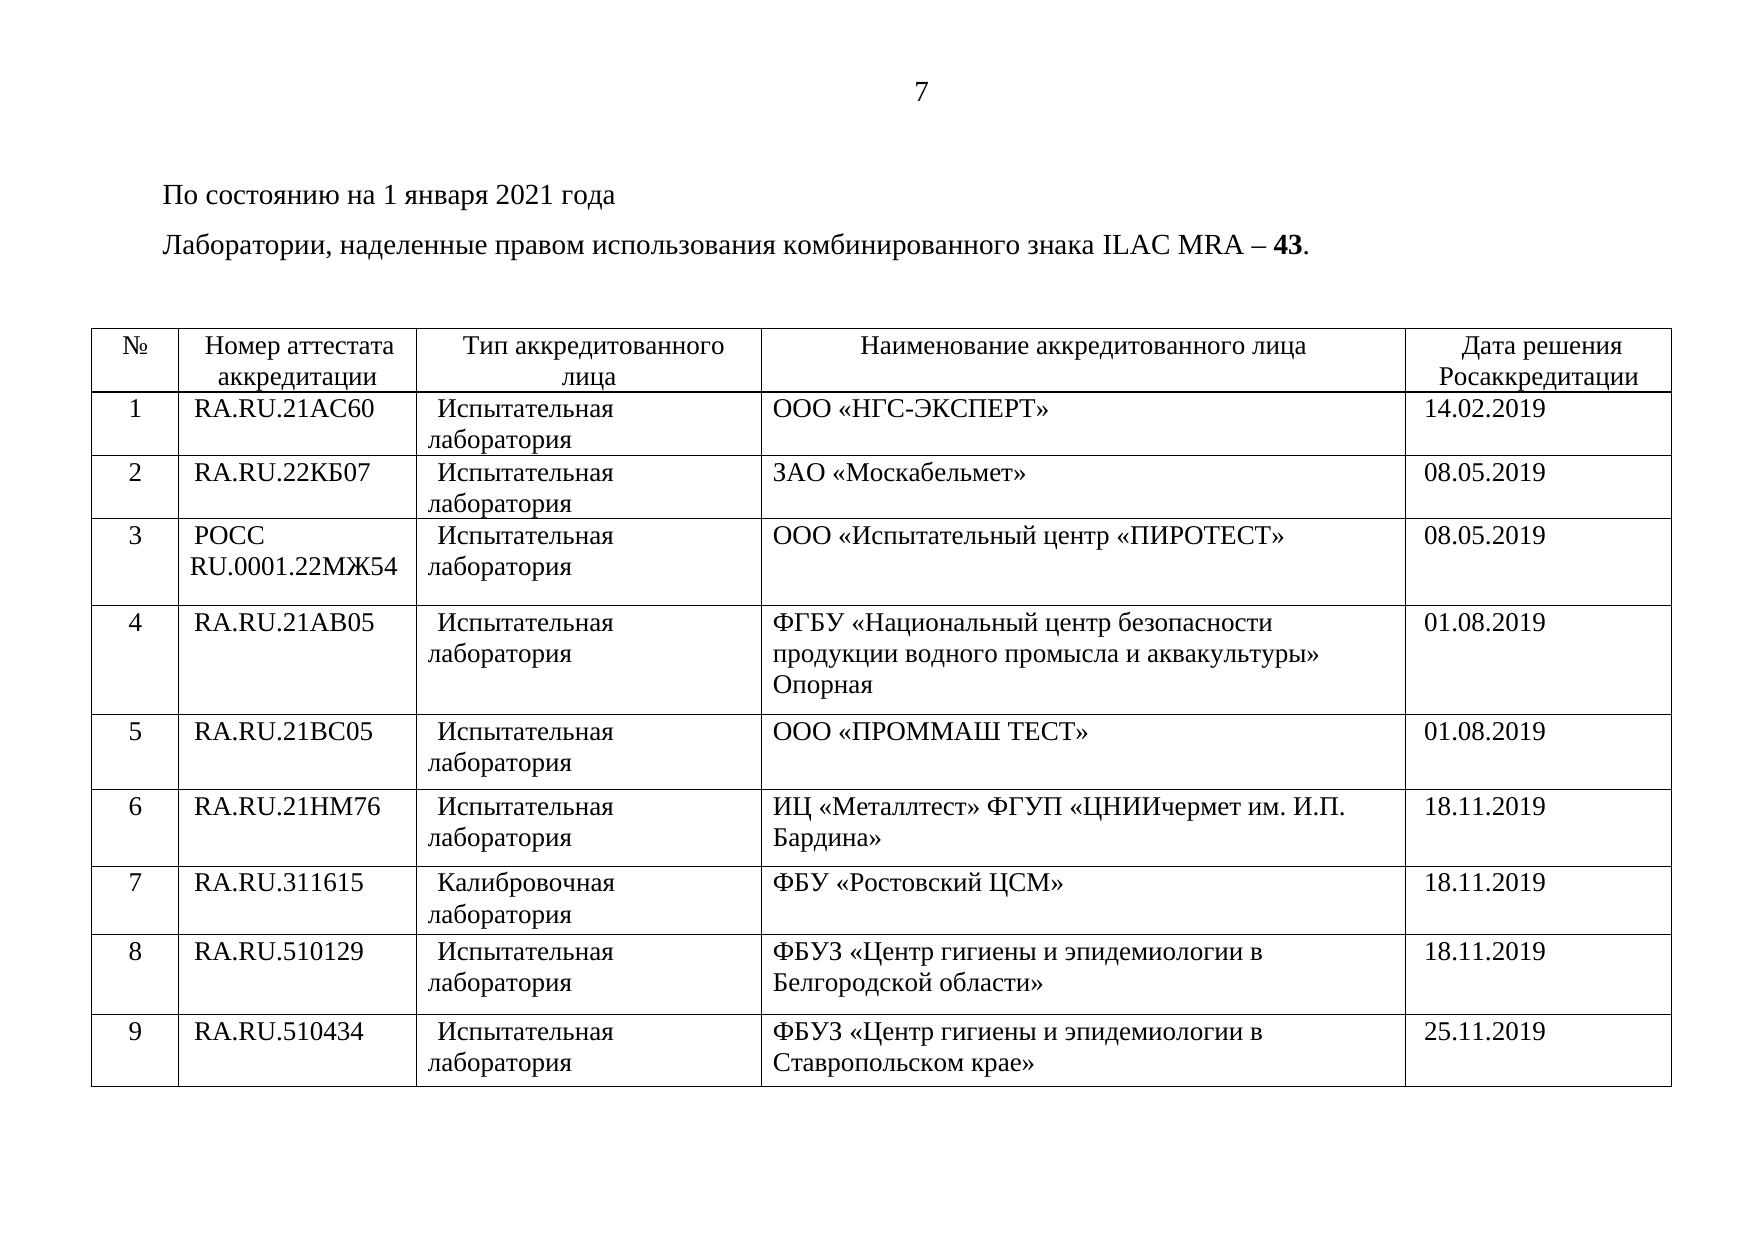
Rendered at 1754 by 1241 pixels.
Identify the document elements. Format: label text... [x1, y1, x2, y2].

table_cell 01.08.2019 [1406, 606, 1671, 714]
table_cell ООО «Испытательный центр «ПИРОТЕСТ» [762, 519, 1405, 605]
table_cell 5 [92, 715, 178, 789]
table_cell RA.RU.311615 [179, 867, 416, 934]
table_cell RA.RU.510129 [179, 935, 416, 1014]
table_cell RA.RU.510434 [179, 1015, 416, 1086]
table_header Дата решения Росаккредитации [1406, 329, 1671, 391]
table_cell 2 [92, 456, 178, 518]
table_cell ЗАО «Москабельмет» [762, 456, 1405, 518]
table_cell 08.05.2019 [1406, 456, 1671, 518]
table_cell Калибровочная лаборатория [417, 867, 761, 934]
table_header Тип аккредитованного лица [417, 329, 761, 391]
table_cell РОСС RU.0001.22МЖ54 [179, 519, 416, 605]
table_cell Испытательная лаборатория [417, 393, 761, 455]
table_cell 14.02.2019 [1406, 393, 1671, 455]
table_cell Испытательная лаборатория [417, 935, 761, 1014]
table_cell RA.RU.21ВС05 [179, 715, 416, 789]
table_cell 25.11.2019 [1406, 1015, 1671, 1086]
table_cell Испытательная лаборатория [417, 456, 761, 518]
table_cell RA.RU.21НМ76 [179, 790, 416, 866]
table_header № [92, 329, 178, 391]
table_cell 18.11.2019 [1406, 867, 1671, 934]
table_cell ФБУЗ «Центр гигиены и эпидемиологии в Белгородской области» [762, 935, 1405, 1014]
text По состоянию на 1 января 2021 года [89, 177, 1680, 211]
table_cell ООО «ПРОММАШ ТЕСТ» [762, 715, 1405, 789]
table_cell 8 [92, 935, 178, 1014]
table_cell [417, 1015, 761, 1086]
table_cell 4 [92, 606, 178, 714]
table_header Номер аттестата аккредитации [179, 329, 416, 391]
table_cell Испытательная лаборатория [417, 606, 761, 714]
table_cell 7 [92, 867, 178, 934]
table_cell 18.11.2019 [1406, 790, 1671, 866]
table_cell 01.08.2019 [1406, 715, 1671, 789]
table_cell Испытательная лаборатория [417, 790, 761, 866]
table_cell RA.RU.21АС60 [179, 393, 416, 455]
table_cell ИЦ «Металлтест» ФГУП «ЦНИИчермет им. И.П. Бардина» [762, 790, 1405, 866]
table_cell ФБУ «Ростовский ЦСМ» [762, 867, 1405, 934]
text Лаборатории, наделенные правом использования комбинированного знака ILAC MRA – 43. [89, 227, 1680, 261]
table_cell 18.11.2019 [1406, 935, 1671, 1014]
table_cell Испытательная лаборатория [417, 519, 761, 605]
table_cell Испытательная лаборатория [417, 715, 761, 789]
table_cell RA.RU.22КБ07 [179, 456, 416, 518]
table_cell 08.05.2019 [1406, 519, 1671, 605]
table_cell ФГБУ «Национальный центр безопасности продукции водного промысла и аквакультуры» Опорная [762, 606, 1405, 714]
table_cell 1 [92, 393, 178, 455]
table_cell RA.RU.21АВ05 [179, 606, 416, 714]
table_cell ООО «НГС-ЭКСПЕРТ» [762, 393, 1405, 455]
table_cell 9 [92, 1015, 178, 1086]
table_header Наименование аккредитованного лица [762, 329, 1405, 391]
table_cell ФБУЗ «Центр гигиены и эпидемиологии в Ставропольском крае» [762, 1015, 1405, 1086]
table_cell 6 [92, 790, 178, 866]
table_cell 3 [92, 519, 178, 605]
